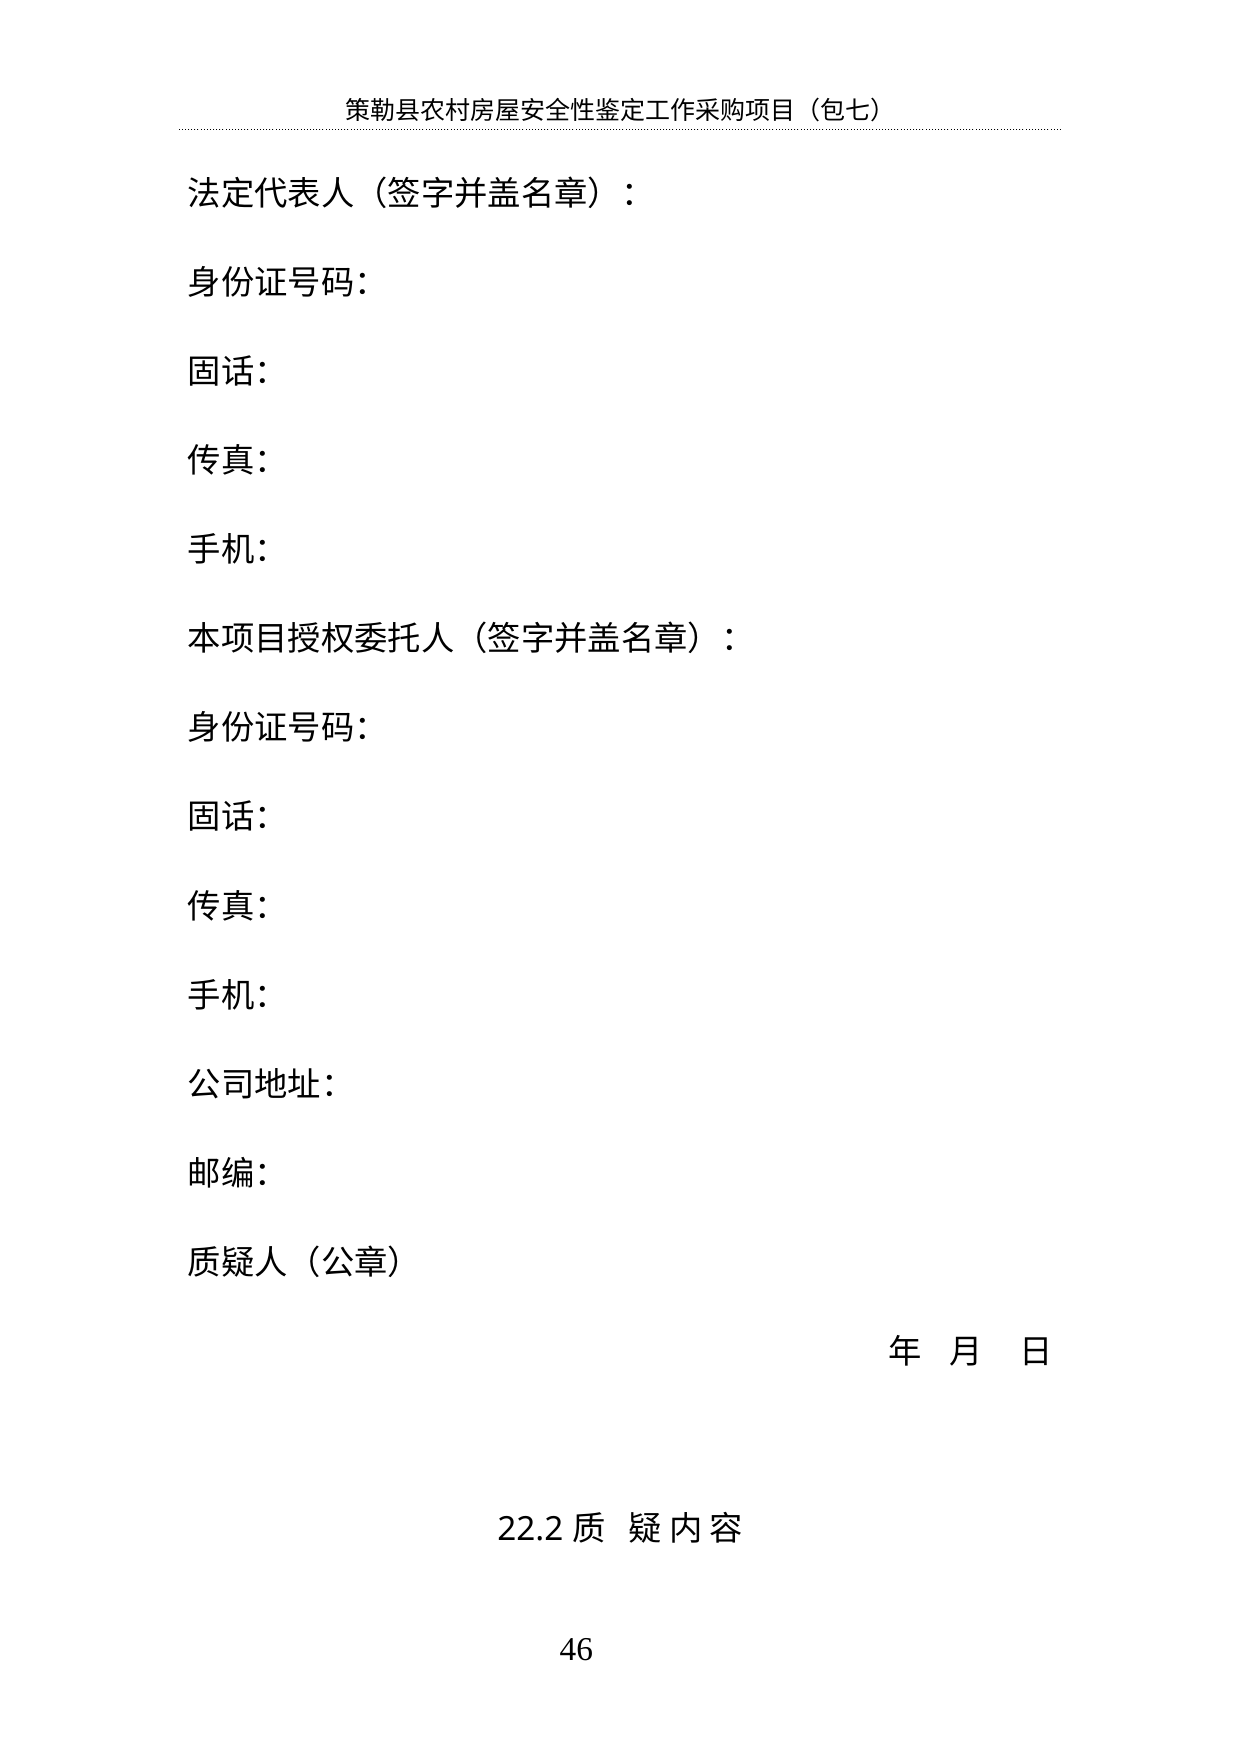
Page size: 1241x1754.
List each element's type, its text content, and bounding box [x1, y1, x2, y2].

text 固话： [187, 336, 1053, 401]
text 手机： [187, 515, 1053, 580]
text 公司地址： [187, 1049, 1053, 1114]
text 邮编： [187, 1138, 1053, 1203]
text 传真： [187, 426, 1053, 491]
text 本项目授权委托人（签字并盖名章）： [187, 604, 1053, 669]
text 身份证号码： [187, 693, 1053, 758]
text 固话： [187, 782, 1053, 847]
text 手机： [187, 960, 1053, 1025]
text 身份证号码： [187, 247, 1053, 312]
text 质疑人（公章） [187, 1227, 1053, 1292]
text 22.2 质 疑 内 容 [187, 1493, 1053, 1558]
text 年 月 日 [187, 1316, 1053, 1381]
text 法定代表人（签字并盖名章）： [187, 158, 1053, 223]
text 传真： [187, 871, 1053, 936]
